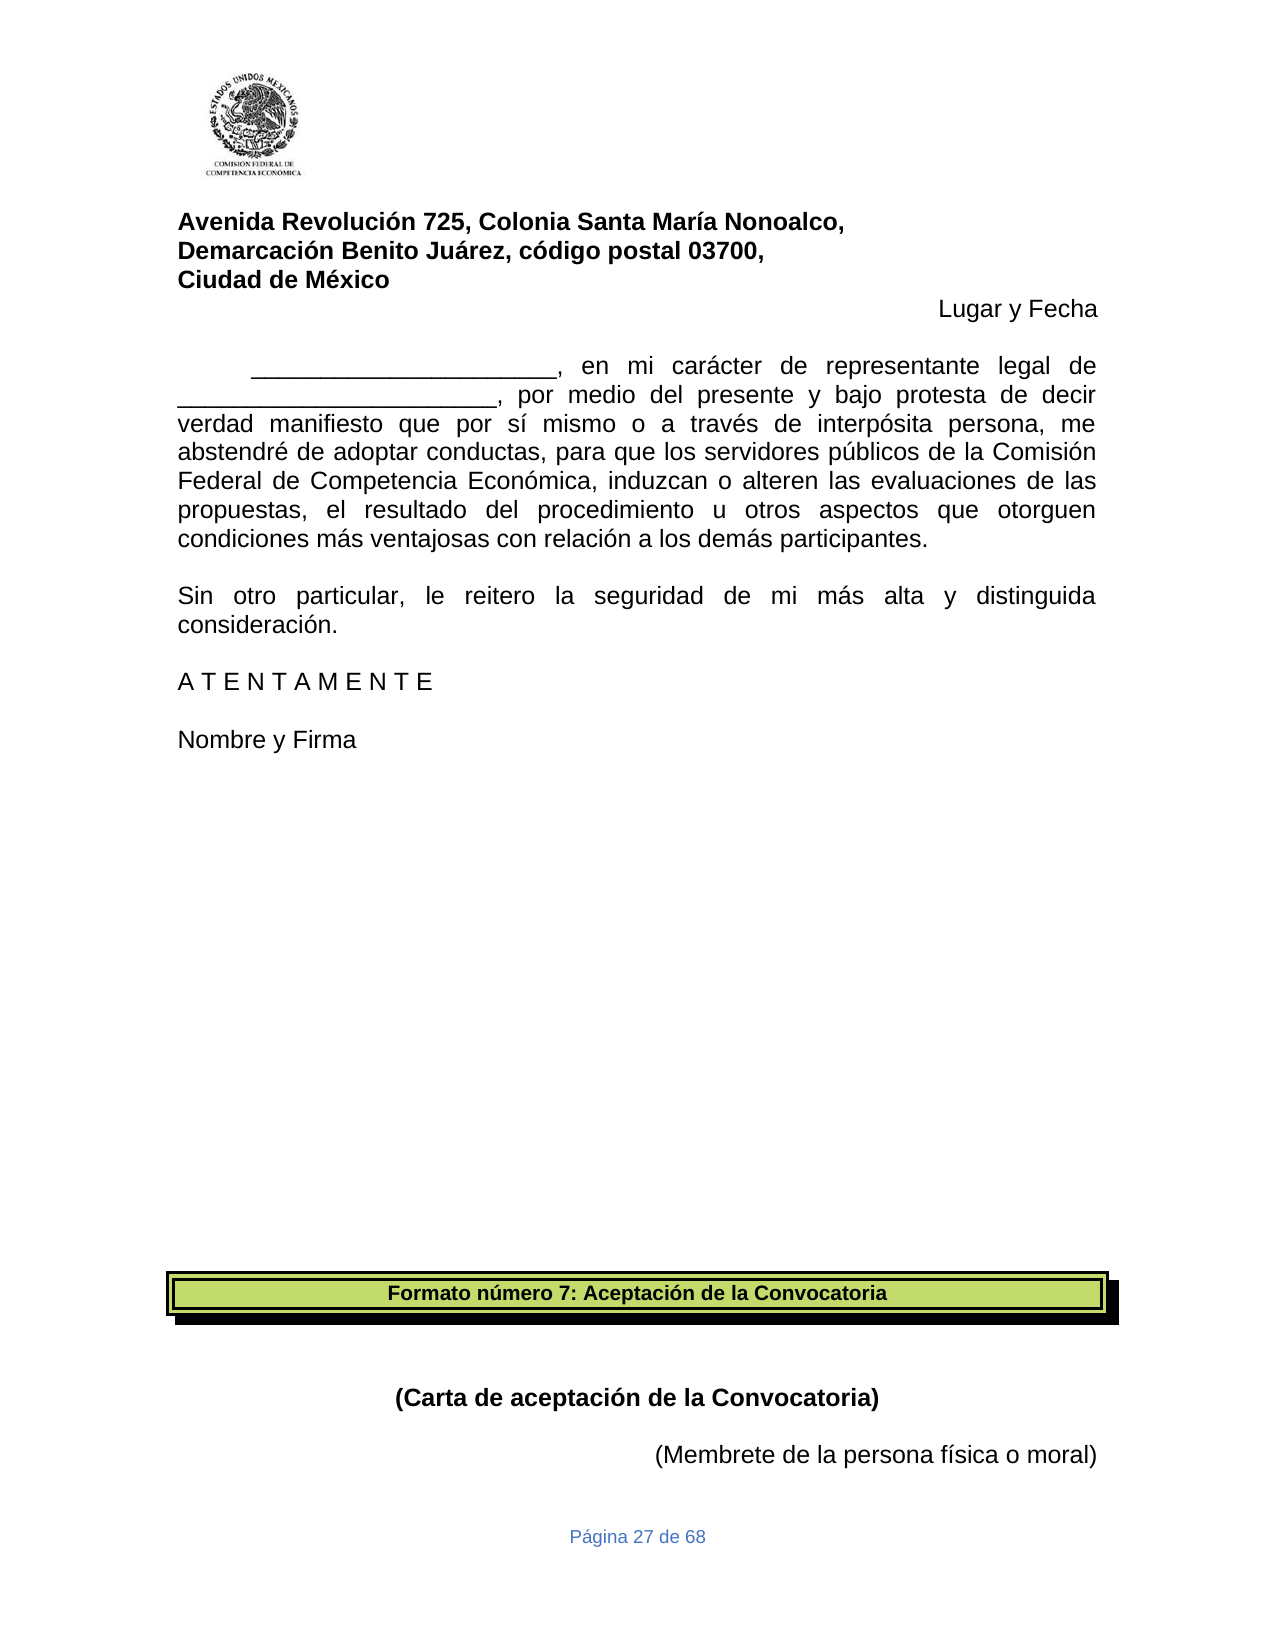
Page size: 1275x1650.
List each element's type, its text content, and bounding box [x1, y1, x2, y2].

text Sin otro particular, le reitero la seguridad de mi más alta y distinguida consideración. [177, 581, 1098, 639]
text (Carta de aceptación de la Convocatoria) [177, 1383, 1098, 1412]
text A T E N T A M E N T E [177, 667, 1098, 696]
picture [188, 73, 322, 179]
text (Membrete de la persona física o moral) [177, 1440, 1098, 1469]
text Nombre y Firma [177, 725, 1098, 754]
text Lugar y Fecha [177, 294, 1098, 322]
text Avenida Revolución 725, Colonia Santa María Nonoalco, [177, 207, 1098, 236]
text ______________________, en mi carácter de representante legal de _______________________, por medio del presente y bajo protesta de decir verdad manifiesto que por sí mismo o a través de interpósita persona, me abstendré de adoptar conductas, para que los servidores públicos de la Comisión Federal de Competencia Económica, induzcan o alteren las evaluaciones de las propuestas, el resultado del procedimiento u otros aspectos que otorguen condiciones más ventajosas con relación a los demás participantes. [177, 351, 1098, 552]
text Demarcación Benito Juárez, código postal 03700, [177, 236, 1098, 265]
text Ciudad de México [177, 265, 1098, 294]
text Formato número 7: Aceptación de la Convocatoria [169, 1274, 1106, 1313]
